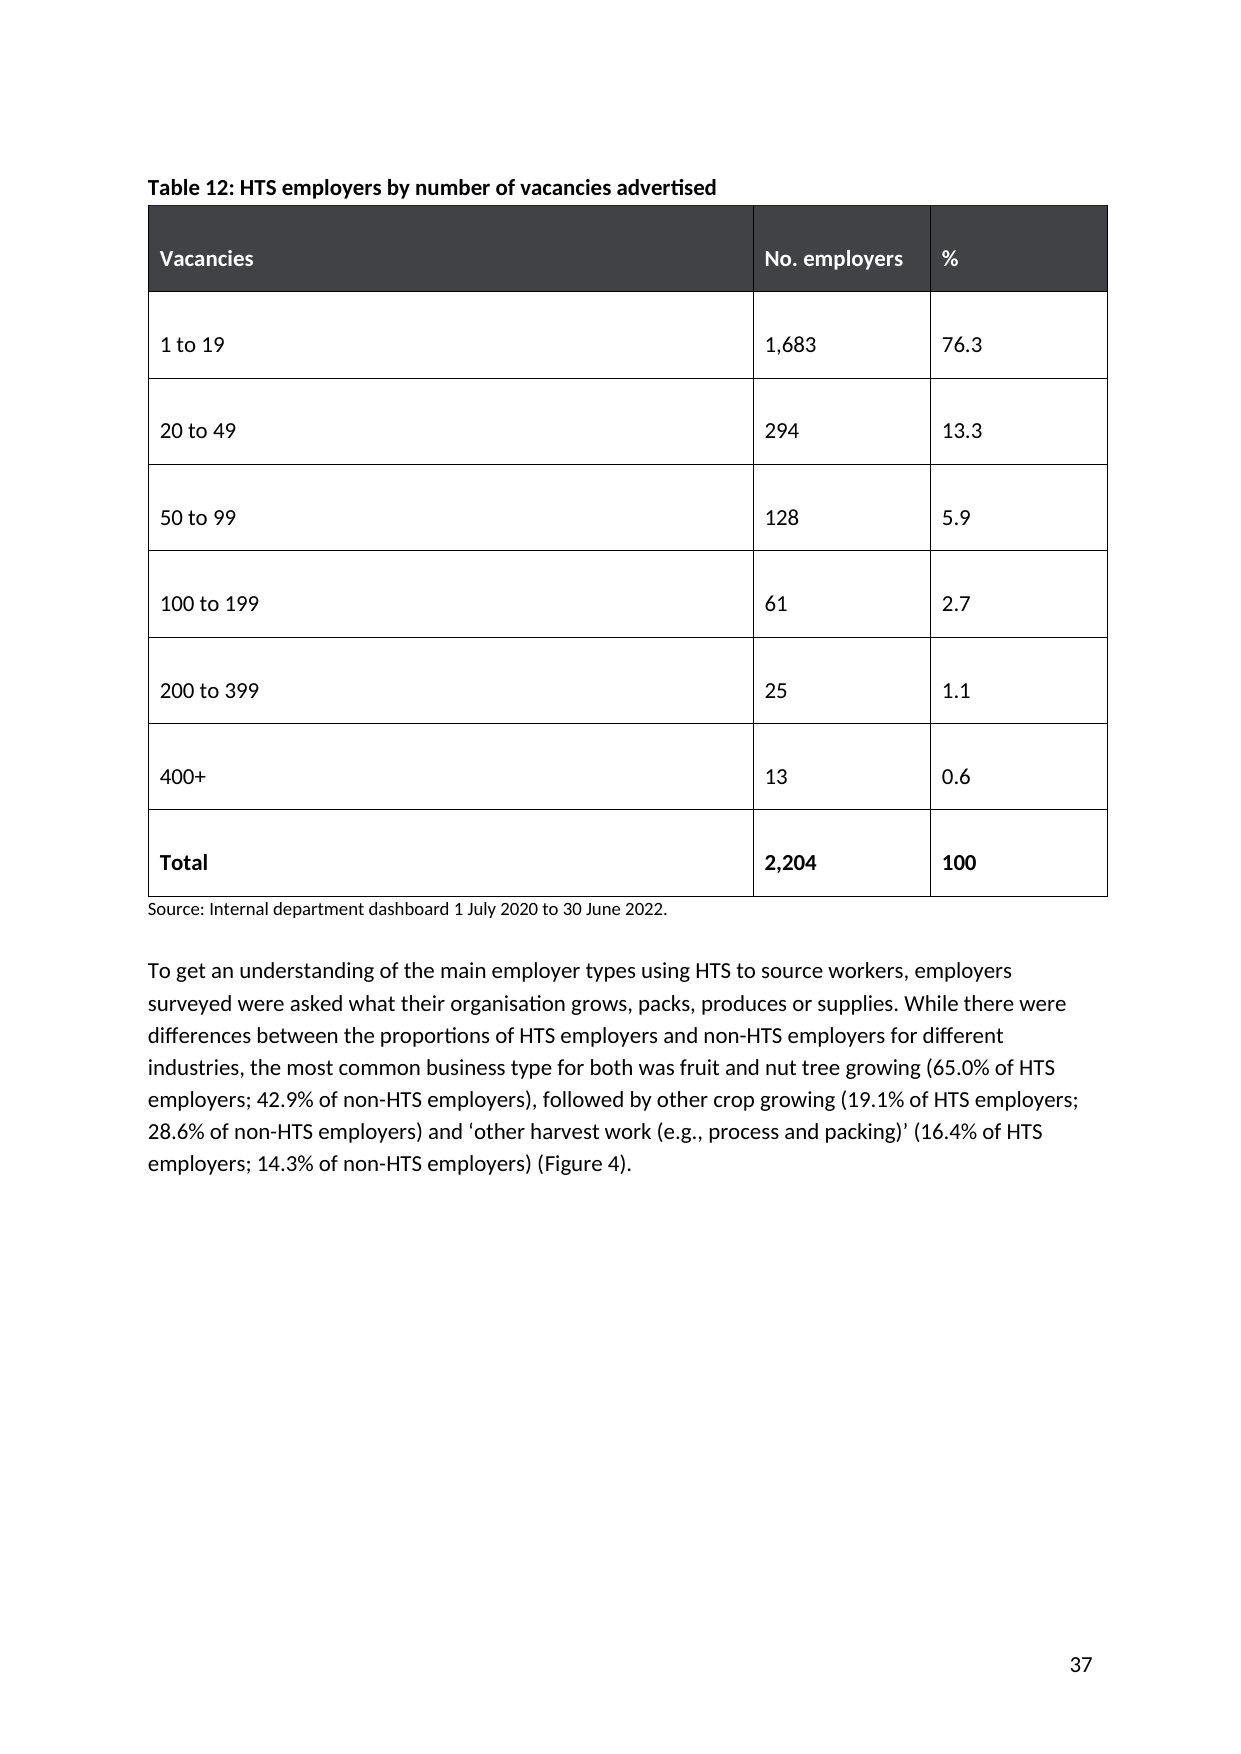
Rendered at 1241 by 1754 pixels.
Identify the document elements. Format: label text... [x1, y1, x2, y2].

table_cell 13 [754, 724, 930, 809]
table_cell Total [149, 810, 753, 896]
table_cell 5.9 [931, 465, 1107, 550]
table_cell 400+ [149, 724, 753, 809]
table_header Vacancies [149, 206, 753, 291]
table_cell 13.3 [931, 379, 1107, 464]
text Table 12: HTS employers by number of vacancies advertised [148, 173, 1092, 201]
table_cell 128 [754, 465, 930, 550]
table_cell 1,683 [754, 292, 930, 378]
table_header % [931, 206, 1107, 291]
table_cell 1.1 [931, 638, 1107, 723]
table_cell 0.6 [931, 724, 1107, 809]
table_cell 294 [754, 379, 930, 464]
table_cell 100 [931, 810, 1107, 896]
table_cell 20 to 49 [149, 379, 753, 464]
table_cell 50 to 99 [149, 465, 753, 550]
table_header No. employers [754, 206, 930, 291]
table_cell 25 [754, 638, 930, 723]
table_cell 1 to 19 [149, 292, 753, 378]
table_cell 2.7 [931, 551, 1107, 637]
table_cell 200 to 399 [149, 638, 753, 723]
table_cell 100 to 199 [149, 551, 753, 637]
table_cell 61 [754, 551, 930, 637]
text Source: Internal department dashboard 1 July 2020 to 30 June 2022. [148, 897, 1092, 920]
table_cell 2,204 [754, 810, 930, 896]
text To get an understanding of the main employer types using HTS to source workers, employers surveyed were asked what their organisation grows, packs, produces or supplies. While there were differences between the proportions of HTS employers and non-HTS employers for different industries, the most common business type for both was fruit and nut tree growing (65.0% of HTS employers; 42.9% of non-HTS employers), followed by other crop growing (19.1% of HTS employers; 28.6% of non-HTS employers) and ‘other harvest work (e.g., process and packing)’ (16.4% of HTS employers; 14.3% of non-HTS employers) (Figure 4). [148, 956, 1092, 1178]
table_cell 76.3 [931, 292, 1107, 378]
